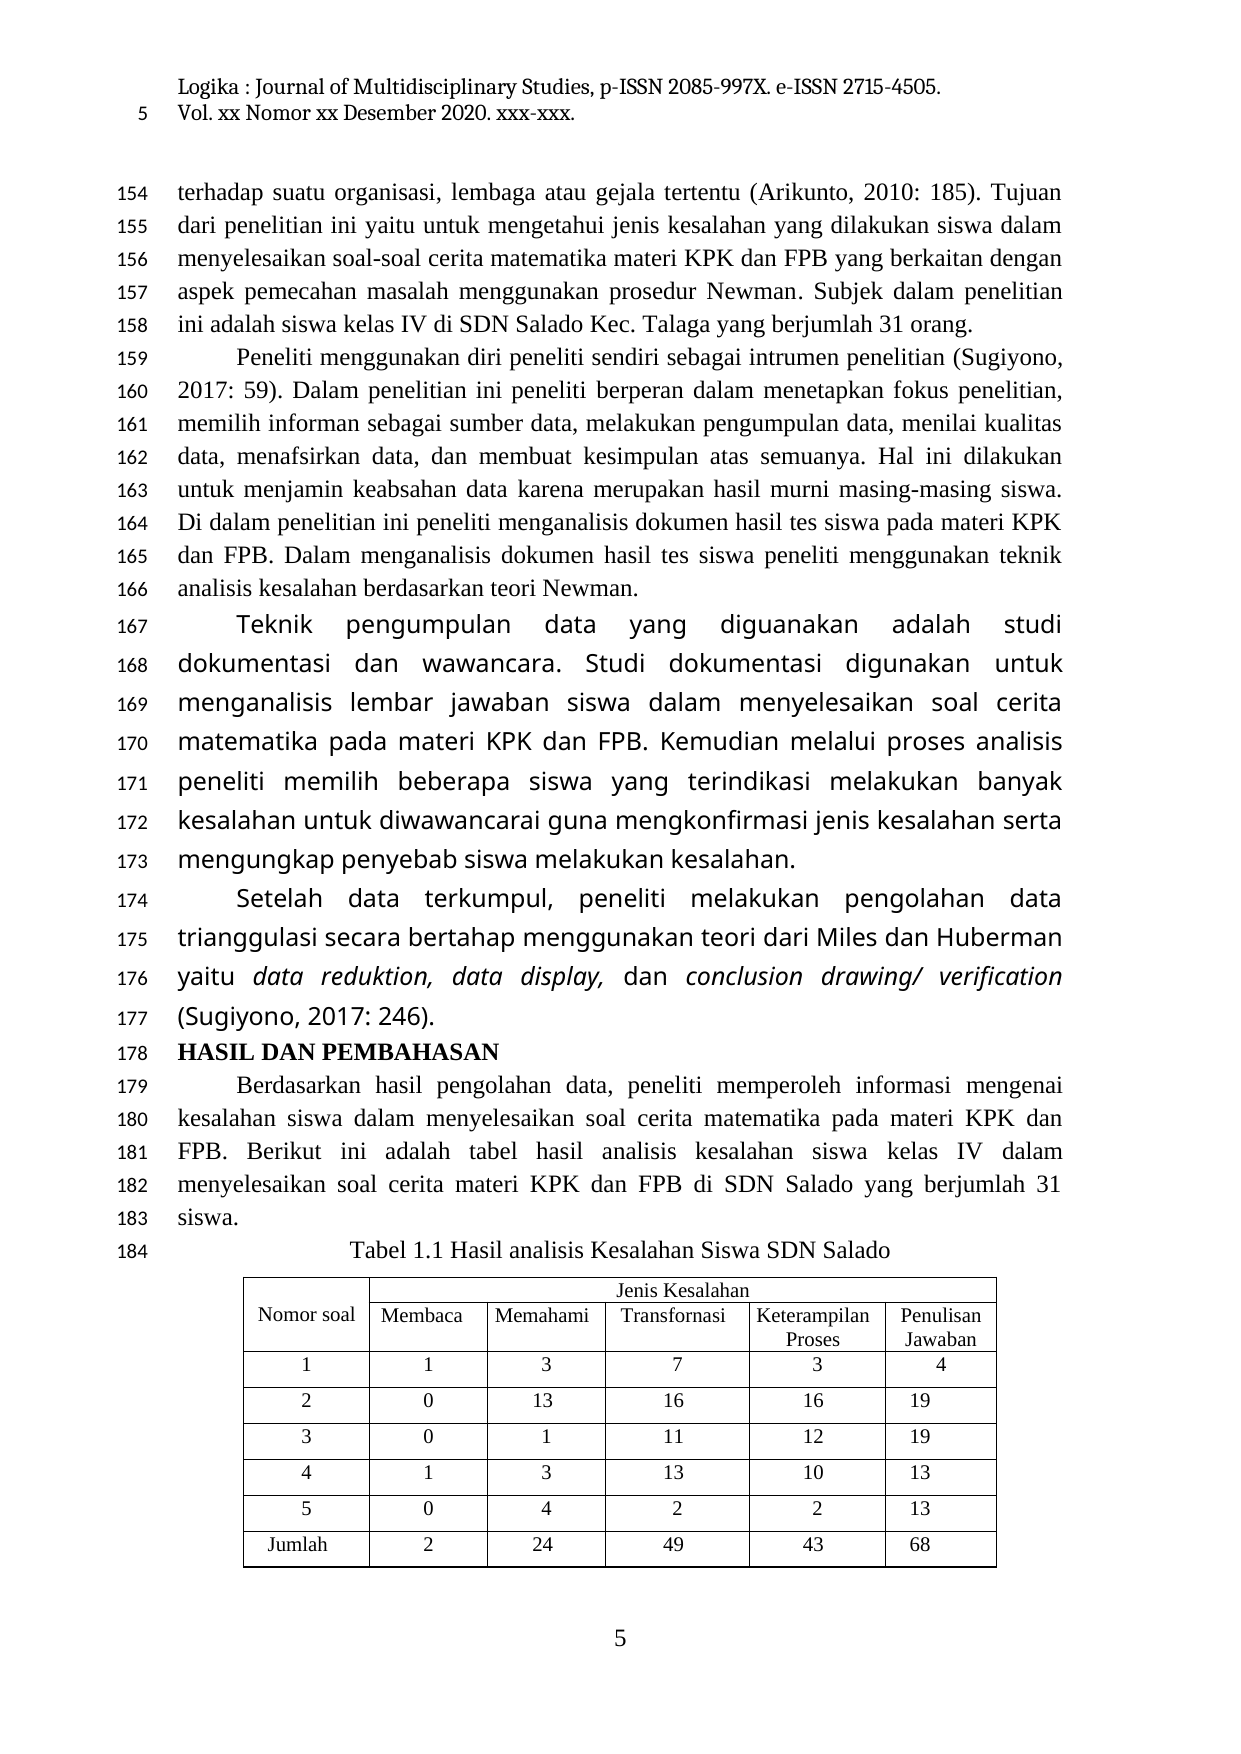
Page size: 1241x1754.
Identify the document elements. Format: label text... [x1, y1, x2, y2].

table_cell Penulisan Jawaban [886, 1303, 996, 1351]
table_cell Jumlah [244, 1532, 369, 1566]
table_cell 7 [606, 1352, 749, 1387]
text Peneliti menggunakan diri peneliti sendiri sebagai intrumen penelitian (Sugiyono, 2017: 59). Dalam penelitian ini peneliti berperan dalam menetapkan fokus penelitian, memilih informan sebagai sumber data, melakukan pengumpulan data, menilai kualitas data, menafsirkan data, dan membuat kesimpulan atas semuanya. Hal ini dilakukan untuk menjamin keabsahan data karena merupakan hasil murni masing-masing siswa. Di dalam penelitian ini peneliti menganalisis dokumen hasil tes siswa pada materi KPK dan FPB. Dalam menganalisis dokumen hasil tes siswa peneliti menggunakan teknik analisis kesalahan berdasarkan teori Newman. [177, 342, 1063, 602]
table_cell 0 [370, 1496, 487, 1531]
table_cell 2 [370, 1532, 487, 1566]
table_cell 1 [244, 1352, 369, 1387]
text Berdasarkan hasil pengolahan data, peneliti memperoleh informasi mengenai kesalahan siswa dalam menyelesaikan soal cerita matematika pada materi KPK dan FPB. Berikut ini adalah tabel hasil analisis kesalahan siswa kelas IV dalam menyelesaikan soal cerita materi KPK dan FPB di SDN Salado yang berjumlah 31 siswa. [177, 1070, 1063, 1231]
table_cell 3 [488, 1460, 605, 1494]
table_cell 0 [370, 1388, 487, 1423]
table_cell 2 [606, 1496, 749, 1531]
table_cell Keterampilan Proses [750, 1303, 885, 1351]
table_cell 3 [750, 1352, 885, 1387]
table_cell 10 [750, 1460, 885, 1494]
table_cell 5 [244, 1496, 369, 1531]
table_cell Transfornasi [606, 1303, 749, 1351]
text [177, 177, 1063, 338]
table_cell 1 [488, 1424, 605, 1459]
table_cell Memahami [488, 1303, 605, 1351]
text Teknik pengumpulan data yang diguanakan adalah studi dokumentasi dan wawancara. Studi dokumentasi digunakan untuk menganalisis lembar jawaban siswa dalam menyelesaikan soal cerita matematika pada materi KPK dan FPB. Kemudian melalui proses analisis peneliti memilih beberapa siswa yang terindikasi melakukan banyak kesalahan untuk diwawancarai guna mengkonfirmasi jenis kesalahan serta mengungkap penyebab siswa melakukan kesalahan. [177, 606, 1063, 876]
table_cell 4 [244, 1460, 369, 1494]
table_cell 2 [244, 1388, 369, 1423]
table_cell 13 [606, 1460, 749, 1494]
table_cell Membaca [370, 1303, 487, 1351]
text Setelah data terkumpul, peneliti melakukan pengolahan data trianggulasi secara bertahap menggunakan teori dari Miles dan Huberman yaitu data reduktion, data display, dan conclusion drawing/ verification (Sugiyono, 2017: 246). [177, 881, 1063, 1032]
table_cell 43 [750, 1532, 885, 1566]
table_header Jenis Kesalahan [370, 1278, 996, 1302]
table_cell 16 [606, 1388, 749, 1423]
table_cell 2 [750, 1496, 885, 1531]
table_cell 0 [370, 1424, 487, 1459]
table_cell 12 [750, 1424, 885, 1459]
table_cell 16 [750, 1388, 885, 1423]
text Tabel 1.1 Hasil analisis Kesalahan Siswa SDN Salado [177, 1235, 1063, 1264]
table_cell 13 [886, 1496, 996, 1531]
table_cell 68 [886, 1532, 996, 1566]
table_cell 4 [886, 1352, 996, 1387]
table_cell 4 [488, 1496, 605, 1531]
table_cell 49 [606, 1532, 749, 1566]
table_cell 19 [886, 1388, 996, 1423]
table_cell 24 [488, 1532, 605, 1566]
table_cell 13 [886, 1460, 996, 1494]
table_cell 1 [370, 1460, 487, 1494]
table_cell 3 [488, 1352, 605, 1387]
table_header Nomor soal [244, 1278, 369, 1351]
table_cell 19 [886, 1424, 996, 1459]
table_cell 11 [606, 1424, 749, 1459]
table_cell 3 [244, 1424, 369, 1459]
table_cell 1 [370, 1352, 487, 1387]
table_cell 13 [488, 1388, 605, 1423]
text HASIL DAN PEMBAHASAN [177, 1037, 1063, 1066]
